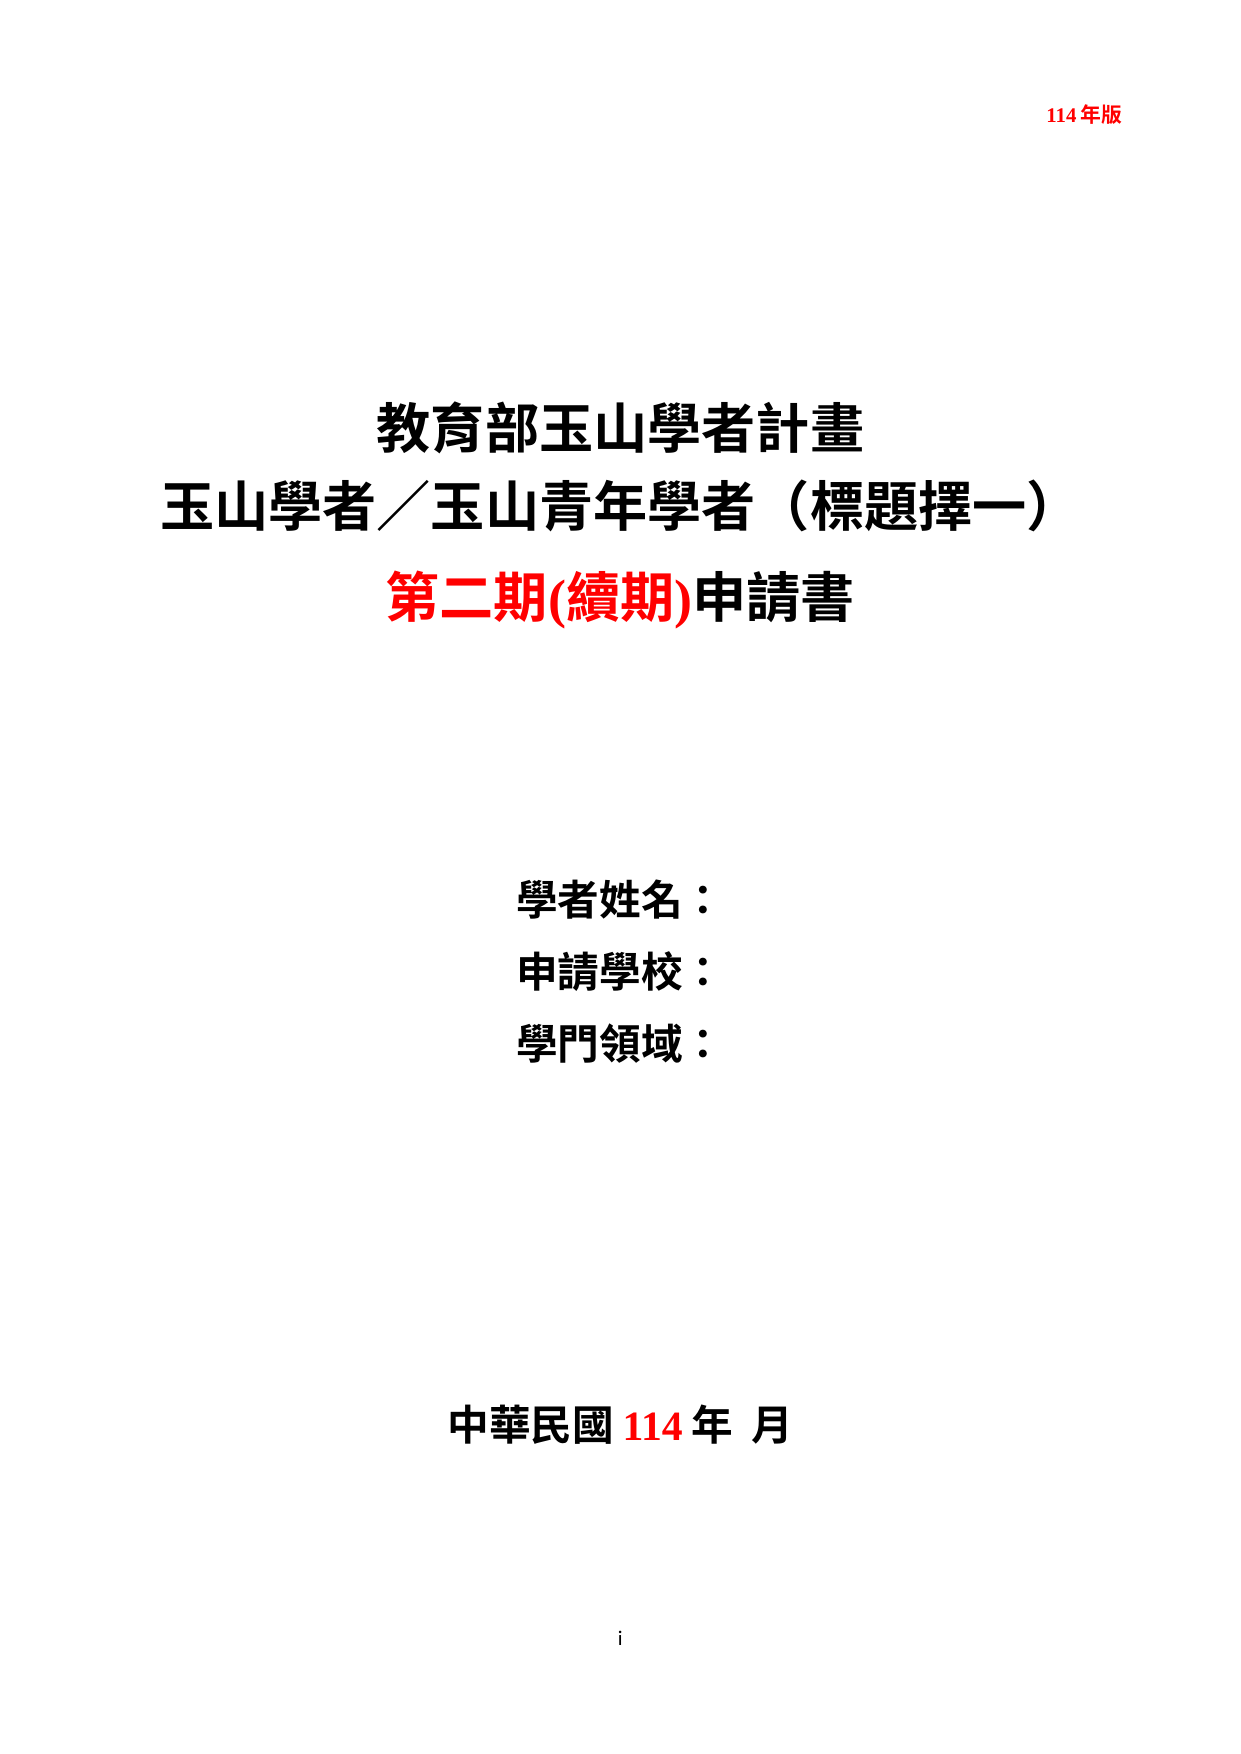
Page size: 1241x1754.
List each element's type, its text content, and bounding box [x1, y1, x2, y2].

text 學門領域： [118, 1011, 1122, 1072]
text 教育部玉山學者計畫 玉山學者／玉山青年學者（標題擇一） [118, 385, 1122, 542]
text 學者姓名： [118, 867, 1122, 927]
text 中華民國114年 月 [118, 1382, 1122, 1462]
text 第二期(續期)申請書 [118, 554, 1122, 633]
text 申請學校： [118, 939, 1122, 999]
